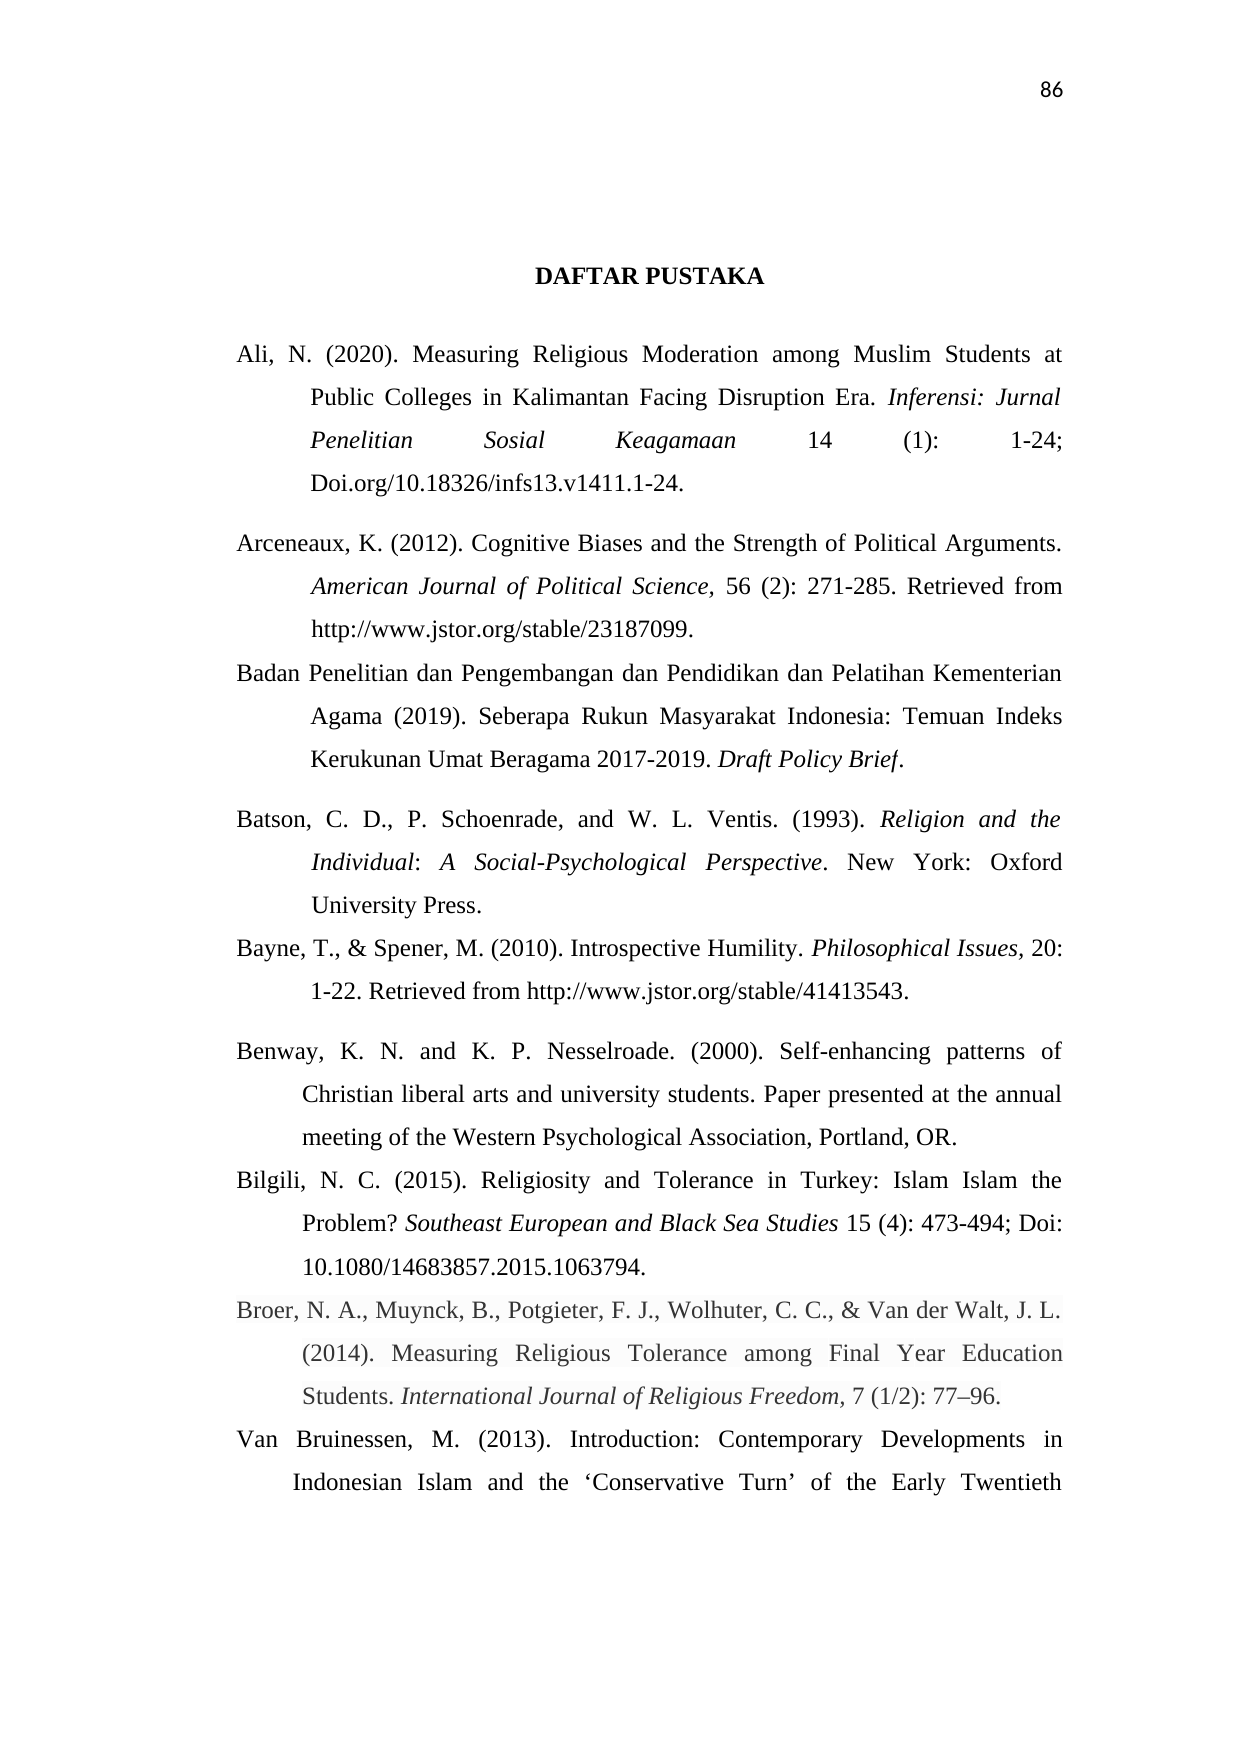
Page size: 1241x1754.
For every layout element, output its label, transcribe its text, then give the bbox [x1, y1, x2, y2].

text Arceneaux, K. (2012). Cognitive Biases and the Strength of Political Arguments. American Journal of Political Science, 56 (2): 271-285. Retrieved from http://www.jstor.org/stable/23187099. [236, 528, 1063, 643]
text Broer, N. A., Muynck, B., Potgieter, F. J., Wolhuter, C. C., & Van der Walt, J. L. (2014). Measuring Religious Tolerance among Final Year Education Students. International Journal of Religious Freedom, 7 (1/2): 77–96. [236, 1323, 1063, 1410]
text Bilgili, N. C. (2015). Religiosity and Tolerance in Turkey: Islam Islam the Problem? Southeast European and Black Sea Studies 15 (4): 473-494; Doi: 10.1080/14683857.2015.1063794. [236, 1165, 1063, 1280]
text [236, 1453, 1063, 1496]
text Bayne, T., & Spener, M. (2010). Introspective Humility. Philosophical Issues, 20: 1-22. Retrieved from http://www.jstor.org/stable/41413543. [236, 933, 1063, 1005]
text Benway, K. N. and K. P. Nesselroade. (2000). Self-enhancing patterns of Christian liberal arts and university students. Paper presented at the annual meeting of the Western Psychological Association, Portland, OR. [236, 1036, 1063, 1151]
text Badan Penelitian dan Pengembangan dan Pendidikan dan Pelatihan Kementerian Agama (2019). Seberapa Rukun Masyarakat Indonesia: Temuan Indeks Kerukunan Umat Beragama 2017-2019. Draft Policy Brief. [236, 686, 1063, 773]
text Ali, N. (2020). Measuring Religious Moderation among Muslim Students at Public Colleges in Kalimantan Facing Disruption Era. Inferensi: Jurnal Penelitian Sosial Keagamaan 14 (1): 1-24; Doi.org/10.18326/infs13.v1411.1-24. [236, 368, 1063, 497]
subtitle DAFTAR PUSTAKA [236, 261, 1063, 290]
text Batson, C. D., P. Schoenrade, and W. L. Ventis. (1993). Religion and the Individual: A Social-Psychological Perspective. New York: Oxford University Press. [236, 804, 1063, 919]
